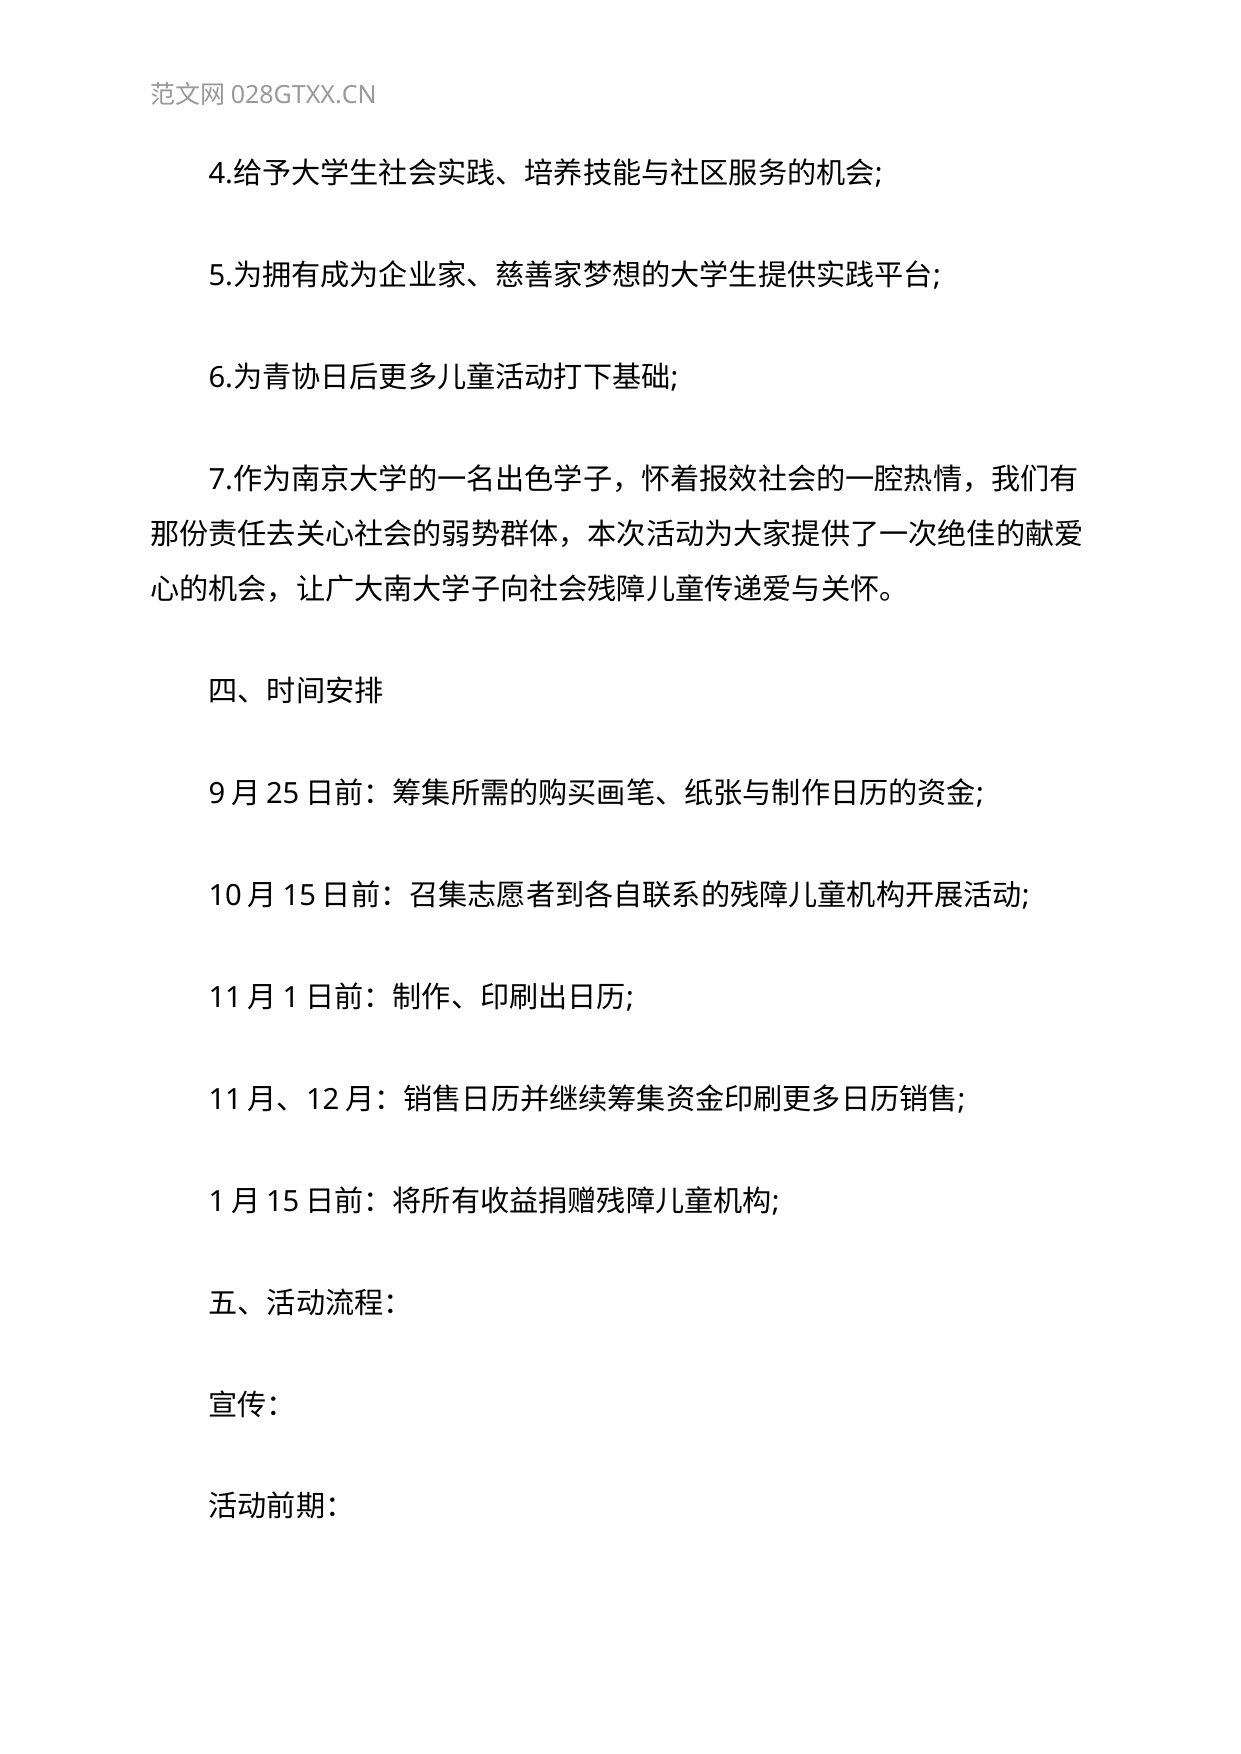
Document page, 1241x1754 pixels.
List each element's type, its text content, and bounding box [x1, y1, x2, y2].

text 4.给予大学生社会实践、培养技能与社区服务的机会; [150, 150, 1090, 192]
text 11月1日前：制作、印刷出日历; [150, 973, 1090, 1016]
text 6.为青协日后更多儿童活动打下基础; [150, 354, 1090, 396]
text 四、时间安排 [150, 668, 1090, 710]
text 7.作为南京大学的一名出色学子，怀着报效社会的一腔热情，我们有那份责任去关心社会的弱势群体，本次活动为大家提供了一次绝佳的献爱心的机会，让广大南大学子向社会残障儿童传递爱与关怀。 [150, 456, 1090, 608]
text 10月15日前：召集志愿者到各自联系的残障儿童机构开展活动; [150, 871, 1090, 914]
text 5.为拥有成为企业家、慈善家梦想的大学生提供实践平台; [150, 252, 1090, 294]
text 11月、12月：销售日历并继续筹集资金印刷更多日历销售; [150, 1075, 1090, 1118]
text 活动前期： [150, 1483, 1090, 1525]
text 9月25日前：筹集所需的购买画笔、纸张与制作日历的资金; [150, 769, 1090, 812]
text 宣传： [150, 1381, 1090, 1423]
text 1月15日前：将所有收益捐赠残障儿童机构; [150, 1177, 1090, 1220]
text 五、活动流程： [150, 1279, 1090, 1322]
